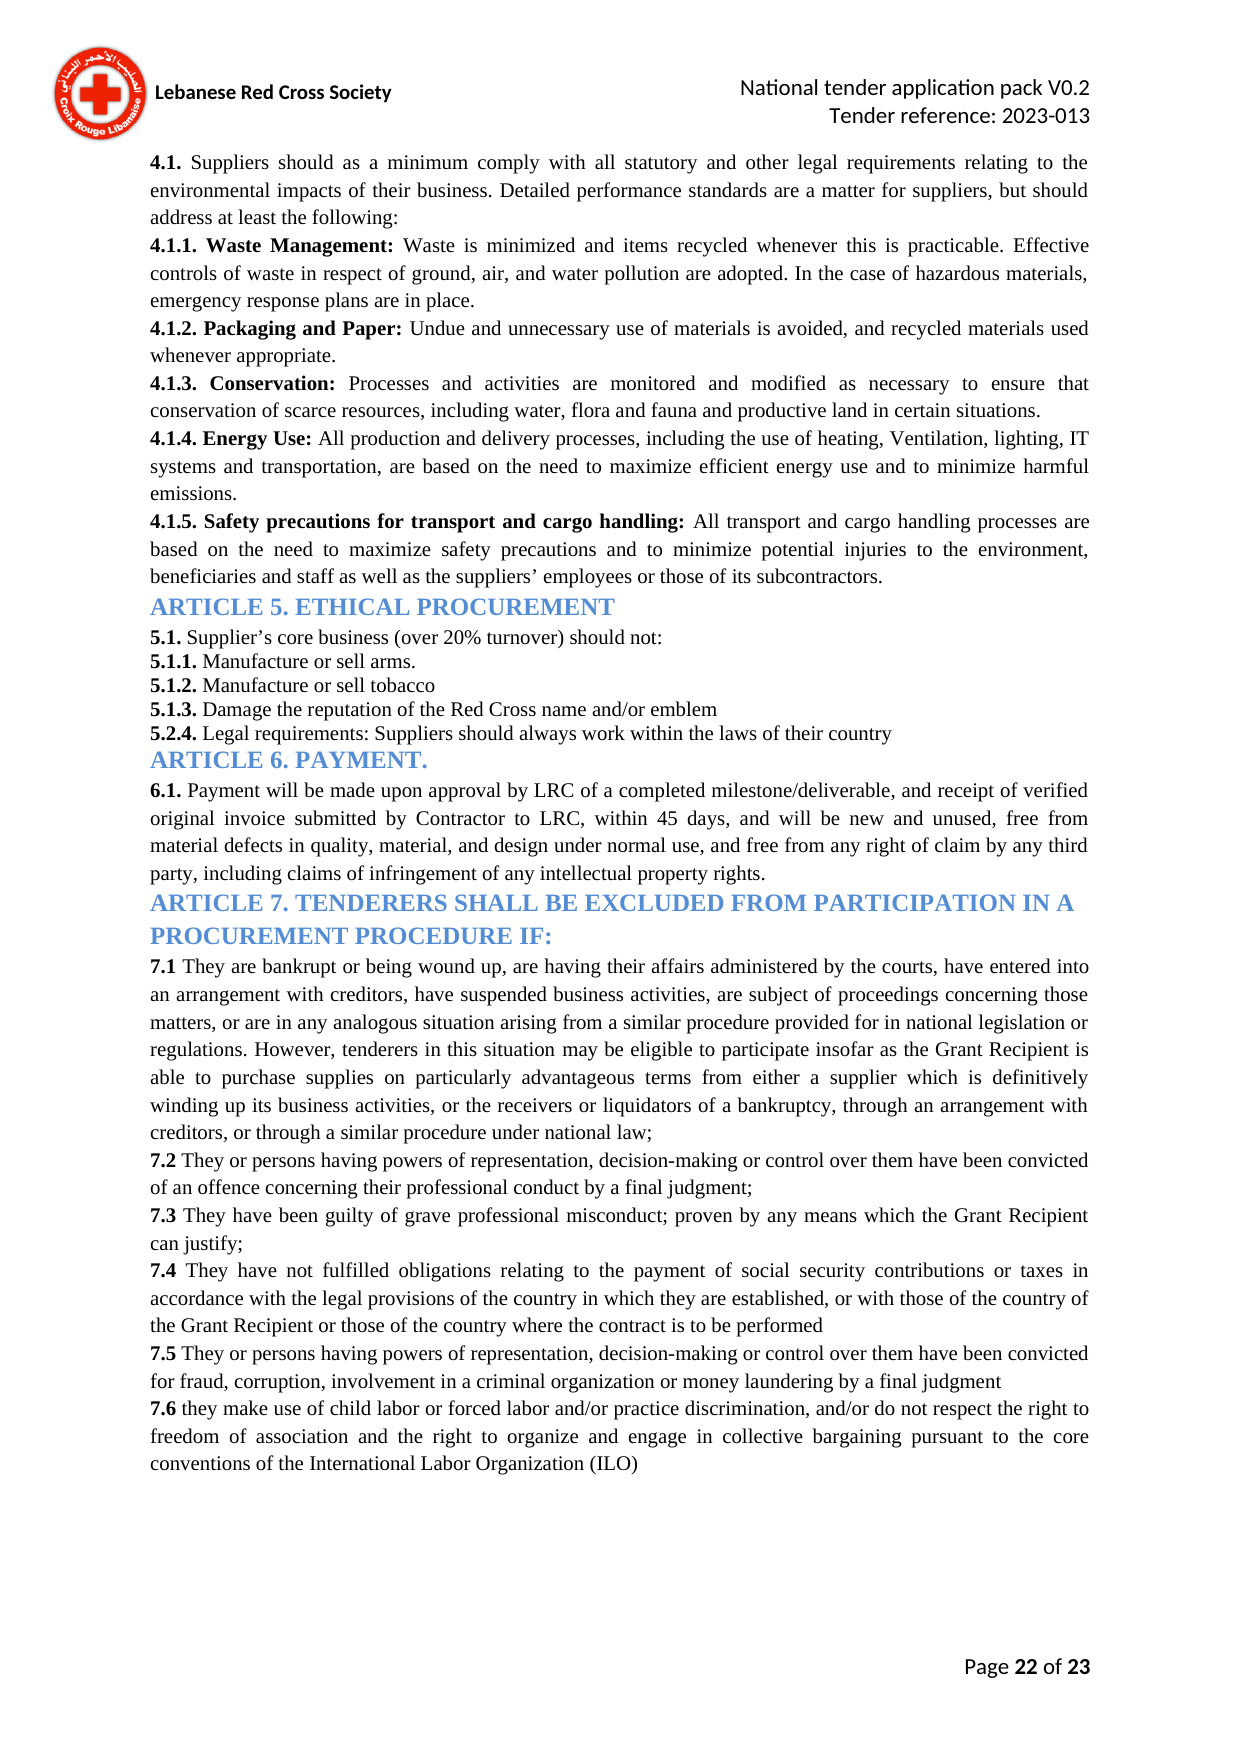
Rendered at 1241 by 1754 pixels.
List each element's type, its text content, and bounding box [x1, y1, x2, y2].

text 4.1. Suppliers should as a minimum comply with all statutory and other legal requirements relating to the environmental impacts of their business. Detailed performance standards are a matter for suppliers, but should address at least the following: [150, 150, 1090, 229]
text 5.1.1. Manufacture or sell arms. [150, 649, 1090, 673]
text 6.1. Payment will be made upon approval by LRC of a completed milestone/deliverable, and receipt of verified original invoice submitted by Contractor to LRC, within 45 days, and will be new and unused, free from material defects in quality, material, and design under normal use, and free from any right of claim by any third party, including claims of infringement of any intellectual property rights. [150, 778, 1090, 885]
text 7.1 They are bankrupt or being wound up, are having their affairs administered by the courts, have entered into an arrangement with creditors, have suspended business activities, are subject of proceedings concerning those matters, or are in any analogous situation arising from a similar procedure provided for in national legislation or regulations. However, tenderers in this situation may be eligible to participate insofar as the Grant Recipient is able to purchase supplies on particularly advantageous terms from either a supplier which is definitively winding up its business activities, or the receivers or liquidators of a bankruptcy, through an arrangement with creditors, or through a similar procedure under national law; [150, 954, 1090, 1144]
text 5.1.3. Damage the reputation of the Red Cross name and/or emblem [150, 697, 1090, 721]
subtitle ARTICLE 5. ETHICAL PROCUREMENT [150, 592, 1090, 620]
subtitle ARTICLE 7. TENDERERS SHALL BE EXCLUDED FROM PARTICIPATION IN A PROCUREMENT PROCEDURE IF: [150, 888, 1090, 950]
text 4.1.1. Waste Management: Waste is minimized and items recycled whenever this is practicable. Effective controls of waste in respect of ground, air, and water pollution are adopted. In the case of hazardous materials, emergency response plans are in place. [150, 233, 1090, 312]
text 7.3 They have been guilty of grave professional misconduct; proven by any means which the Grant Recipient can justify; [150, 1203, 1090, 1254]
text 5.2.4. Legal requirements: Suppliers should always work within the laws of their country [150, 721, 1090, 745]
text 4.1.4. Energy Use: All production and delivery processes, including the use of heating, Ventilation, lighting, IT systems and transportation, are based on the need to maximize efficient energy use and to minimize harmful emissions. [150, 426, 1090, 505]
text 4.1.3. Conservation: Processes and activities are monitored and modified as necessary to ensure that conservation of scarce resources, including water, flora and fauna and productive land in certain situations. [150, 371, 1090, 422]
text 7.4 They have not fulfilled obligations relating to the payment of social security contributions or taxes in accordance with the legal provisions of the country in which they are established, or with those of the country of the Grant Recipient or those of the country where the contract is to be performed [150, 1258, 1090, 1337]
text 7.2 They or persons having powers of representation, decision-making or control over them have been convicted of an offence concerning their professional conduct by a final judgment; [150, 1148, 1090, 1199]
text 4.1.5. Safety precautions for transport and cargo handling: All transport and cargo handling processes are based on the need to maximize safety precautions and to minimize potential injuries to the environment, beneficiaries and staff as well as the suppliers’ employees or those of its subcontractors. [150, 509, 1090, 588]
subtitle ARTICLE 6. PAYMENT. [150, 745, 1090, 774]
text 4.1.2. Packaging and Paper: Undue and unnecessary use of materials is avoided, and recycled materials used whenever appropriate. [150, 316, 1090, 367]
picture [43, 39, 156, 148]
text 7.5 They or persons having powers of representation, decision-making or control over them have been convicted for fraud, corruption, involvement in a criminal organization or money laundering by a final judgment [150, 1341, 1090, 1393]
text 5.1.2. Manufacture or sell tobacco [150, 673, 1090, 697]
text 5.1. Supplier’s core business (over 20% turnover) should not: [150, 625, 1090, 649]
text 7.6 they make use of child labor or forced labor and/or practice discrimination, and/or do not respect the right to freedom of association and the right to organize and engage in collective bargaining pursuant to the core conventions of the International Labor Organization (ILO) [150, 1396, 1090, 1475]
